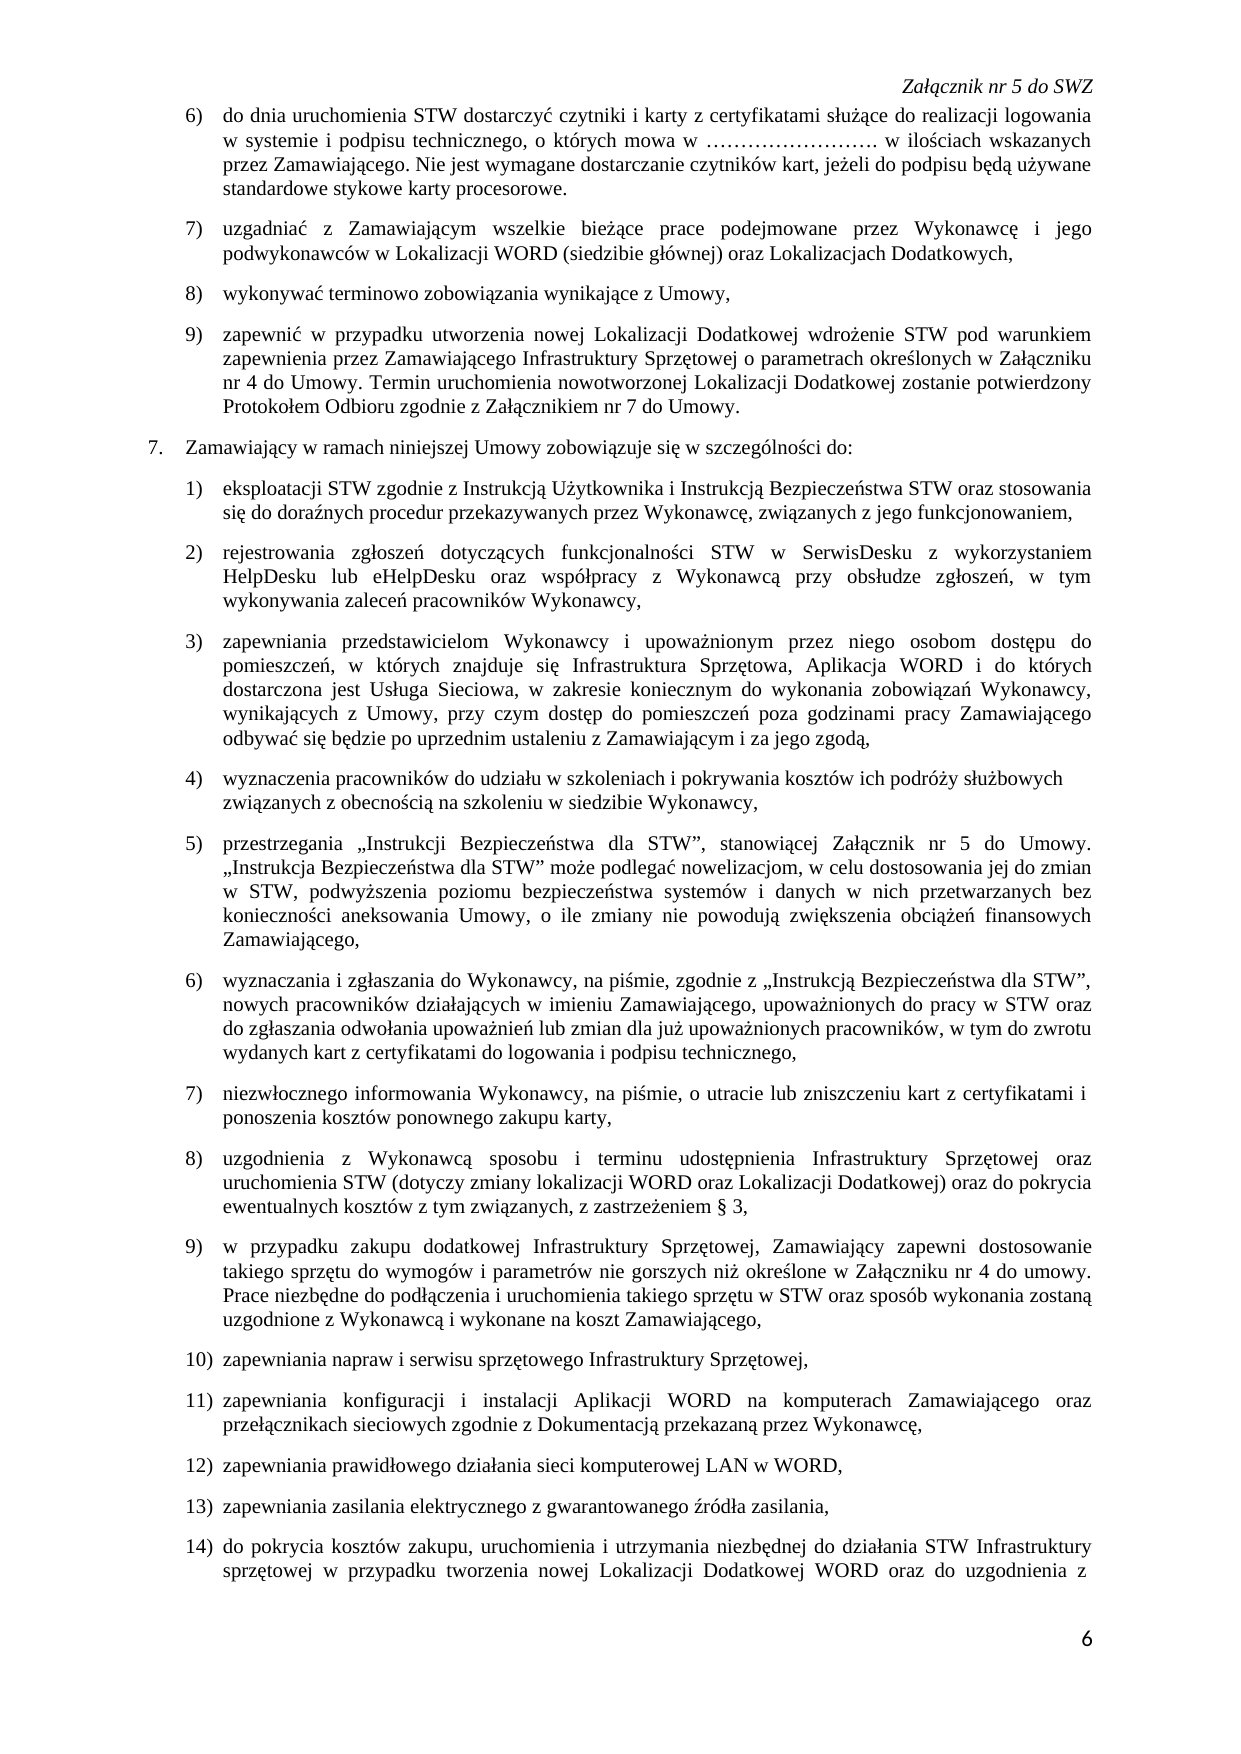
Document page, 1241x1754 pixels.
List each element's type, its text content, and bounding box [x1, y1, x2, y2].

list w przypadku zakupu dodatkowej Infrastruktury Sprzętowej, Zamawiający zapewni dostosowanie takiego sprzętu do wymogów i parametrów nie gorszych niż określone w Załączniku nr 4 do umowy. Prace niezbędne do podłączenia i uruchomienia takiego sprzętu w STW oraz sposób wykonania zostaną uzgodnione z Wykonawcą i wykonane na koszt Zamawiającego, [185, 1234, 1093, 1331]
list niezwłocznego informowania Wykonawcy, na piśmie, o utracie lub zniszczeniu kart z certyfikatami i ponoszenia kosztów ponownego zakupu karty, [185, 1081, 1093, 1129]
list zapewniania zasilania elektrycznego z gwarantowanego źródła zasilania, [185, 1494, 1093, 1518]
list wykonywać terminowo zobowiązania wynikające z Umowy, [185, 281, 1093, 305]
list zapewniania napraw i serwisu sprzętowego Infrastruktury Sprzętowej, [185, 1347, 1093, 1371]
list uzgodnienia z Wykonawcą sposobu i terminu udostępnienia Infrastruktury Sprzętowej oraz uruchomienia STW (dotyczy zmiany lokalizacji WORD oraz Lokalizacji Dodatkowej) oraz do pokrycia ewentualnych kosztów z tym związanych, z zastrzeżeniem § 3, [185, 1146, 1093, 1218]
list zapewnić w przypadku utworzenia nowej Lokalizacji Dodatkowej wdrożenie STW pod warunkiem zapewnienia przez Zamawiającego Infrastruktury Sprzętowej o parametrach określonych w Załączniku nr 4 do Umowy. Termin uruchomienia nowotworzonej Lokalizacji Dodatkowej zostanie potwierdzony Protokołem Odbioru zgodnie z Załącznikiem nr 7 do Umowy. [185, 322, 1093, 418]
list zapewniania prawidłowego działania sieci komputerowej LAN w WORD, [185, 1453, 1093, 1477]
list rejestrowania zgłoszeń dotyczących funkcjonalności STW w SerwisDesku z wykorzystaniem HelpDesku lub eHelpDesku oraz współpracy z Wykonawcą przy obsłudze zgłoszeń, w tym wykonywania zaleceń pracowników Wykonawcy, [185, 540, 1093, 612]
list wyznaczania i zgłaszania do Wykonawcy, na piśmie, zgodnie z „Instrukcją Bezpieczeństwa dla STW”, nowych pracowników działających w imieniu Zamawiającego, upoważnionych do pracy w STW oraz do zgłaszania odwołania upoważnień lub zmian dla już upoważnionych pracowników, w tym do zwrotu wydanych kart z certyfikatami do logowania i podpisu technicznego, [185, 968, 1093, 1064]
list wyznaczenia pracowników do udziału w szkoleniach i pokrywania kosztów ich podróży służbowych związanych z obecnością na szkoleniu w siedzibie Wykonawcy, [185, 766, 1093, 814]
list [185, 1534, 1093, 1582]
list zapewniania konfiguracji i instalacji Aplikacji WORD na komputerach Zamawiającego oraz przełącznikach sieciowych zgodnie z Dokumentacją przekazaną przez Wykonawcę, [185, 1388, 1093, 1436]
list do dnia uruchomienia STW dostarczyć czytniki i karty z certyfikatami służące do realizacji logowania w systemie i podpisu technicznego, o których mowa w ……………………. w ilościach wskazanych przez Zamawiającego. Nie jest wymagane dostarczanie czytników kart, jeżeli do podpisu będą używane standardowe stykowe karty procesorowe. [185, 103, 1093, 200]
list Zamawiający w ramach niniejszej Umowy zobowiązuje się w szczególności do: [148, 435, 1093, 459]
list zapewniania przedstawicielom Wykonawcy i upoważnionym przez niego osobom dostępu do pomieszczeń, w których znajduje się Infrastruktura Sprzętowa, Aplikacja WORD i do których dostarczona jest Usługa Sieciowa, w zakresie koniecznym do wykonania zobowiązań Wykonawcy, wynikających z Umowy, przy czym dostęp do pomieszczeń poza godzinami pracy Zamawiającego odbywać się będzie po uprzednim ustaleniu z Zamawiającym i za jego zgodą, [185, 629, 1093, 749]
list uzgadniać z Zamawiającym wszelkie bieżące prace podejmowane przez Wykonawcę i jego podwykonawców w Lokalizacji WORD (siedzibie głównej) oraz Lokalizacjach Dodatkowych, [185, 216, 1093, 264]
list przestrzegania „Instrukcji Bezpieczeństwa dla STW”, stanowiącej Załącznik nr 5 do Umowy. „Instrukcja Bezpieczeństwa dla STW” może podlegać nowelizacjom, w celu dostosowania jej do zmian w STW, podwyższenia poziomu bezpieczeństwa systemów i danych w nich przetwarzanych bez konieczności aneksowania Umowy, o ile zmiany nie powodują zwiększenia obciążeń finansowych Zamawiającego, [185, 831, 1093, 951]
list eksploatacji STW zgodnie z Instrukcją Użytkownika i Instrukcją Bezpieczeństwa STW oraz stosowania się do doraźnych procedur przekazywanych przez Wykonawcę, związanych z jego funkcjonowaniem, [185, 476, 1093, 524]
